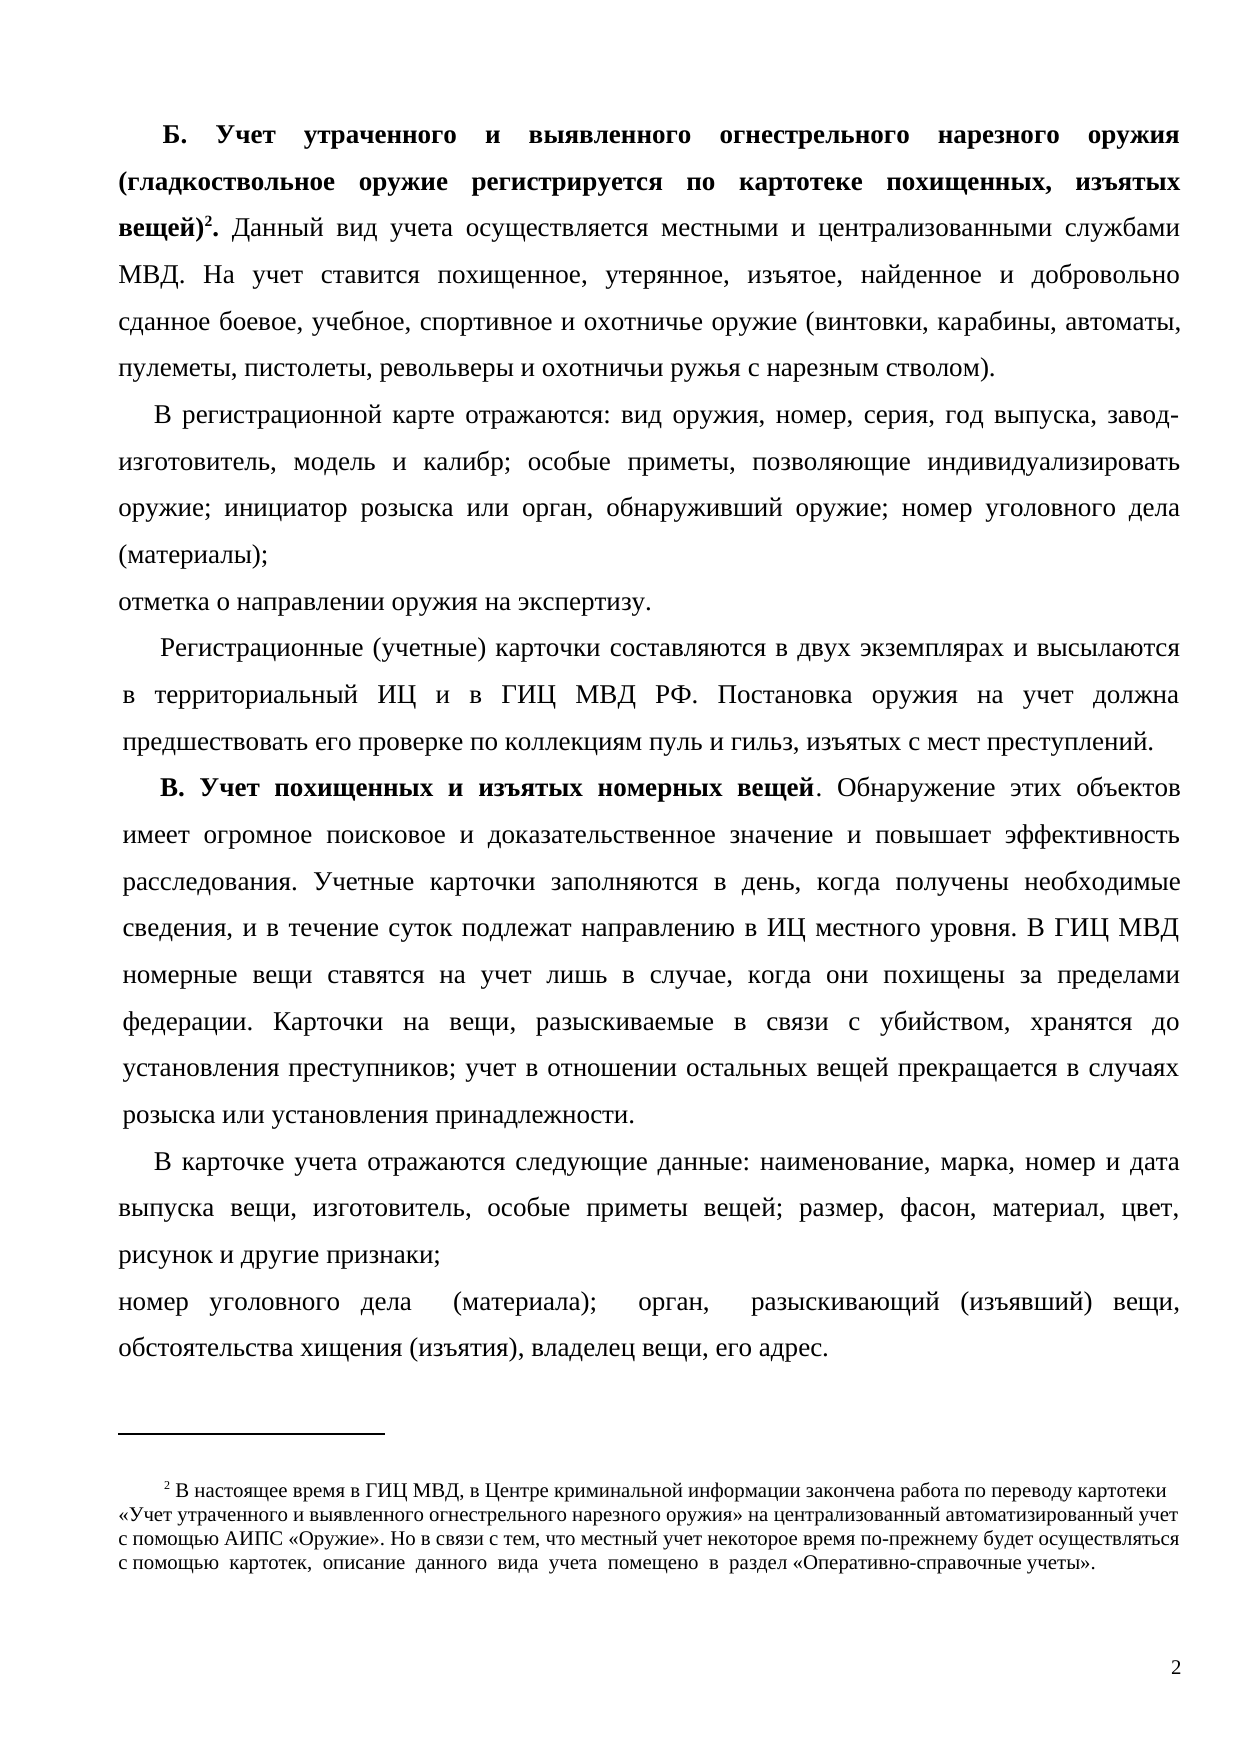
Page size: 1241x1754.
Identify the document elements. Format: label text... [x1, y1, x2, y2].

text номер уголовного дела (материала); орган, разыскивающий (изъявший) вещи, обстоятельства хищения (изъятия), владелец вещи, его адрес. [118, 1285, 1181, 1363]
text отметка о направлении оружия на экспертизу. [118, 585, 1181, 616]
text В. Учет похищенных и изъятых номерных вещей. Обнаружение этих объектов имеет огромное поисковое и доказательственное значение и повышает эффективность расследования. Учетные карточки заполняются в день, когда получены необходимые сведения, и в течение суток подлежат направлению в ИЦ местного уровня. В ГИЦ МВД номерные вещи ставятся на учет лишь в случае, когда они похищены за пределами федерации. Карточки на вещи, разыскиваемые в связи с убийством, хранятся до установления преступников; учет в отношении остальных вещей прекращается в случаях розыска или установления принадлежности. [122, 771, 1181, 1129]
text В карточке учета отражаются следующие данные: наименование, марка, номер и дата выпуска вещи, изготовитель, особые приметы вещей; размер, фасон, материал, цвет, рисунок и другие признаки; [118, 1145, 1181, 1269]
text Б. Учет утраченного и выявленного огнестрельного нарезного оружия (гладкоствольное оружие регистрируется по картотеке похищенных, изъятых вещей). Данный вид учета осуществляется местными и централизованными службами МВД. На учет ставится похищенное, утерянное, изъятое, найденное и добровольно сданное боевое, учебное, спортивное и охотничье оружие (винтовки, карабины, автоматы, пулеметы, пистолеты, револьверы и охотничьи ружья с нарезным стволом). [118, 118, 1181, 383]
text В регистрационной карте отражаются: вид оружия, номер, серия, год выпуска, завод-изготовитель, модель и калибр; особые приметы, позволяющие индивидуализировать оружие; инициатор розыска или орган, обнаруживший оружие; номер уголовного дела (материалы); [118, 398, 1181, 569]
text Регистрационные (учетные) карточки составляются в двух экземплярах и высылаются в территориальный ИЦ и в ГИЦ МВД РФ. Постановка оружия на учет должна предшествовать его проверке по коллекциям пуль и гильз, изъятых с мест преступлений. [122, 631, 1181, 756]
